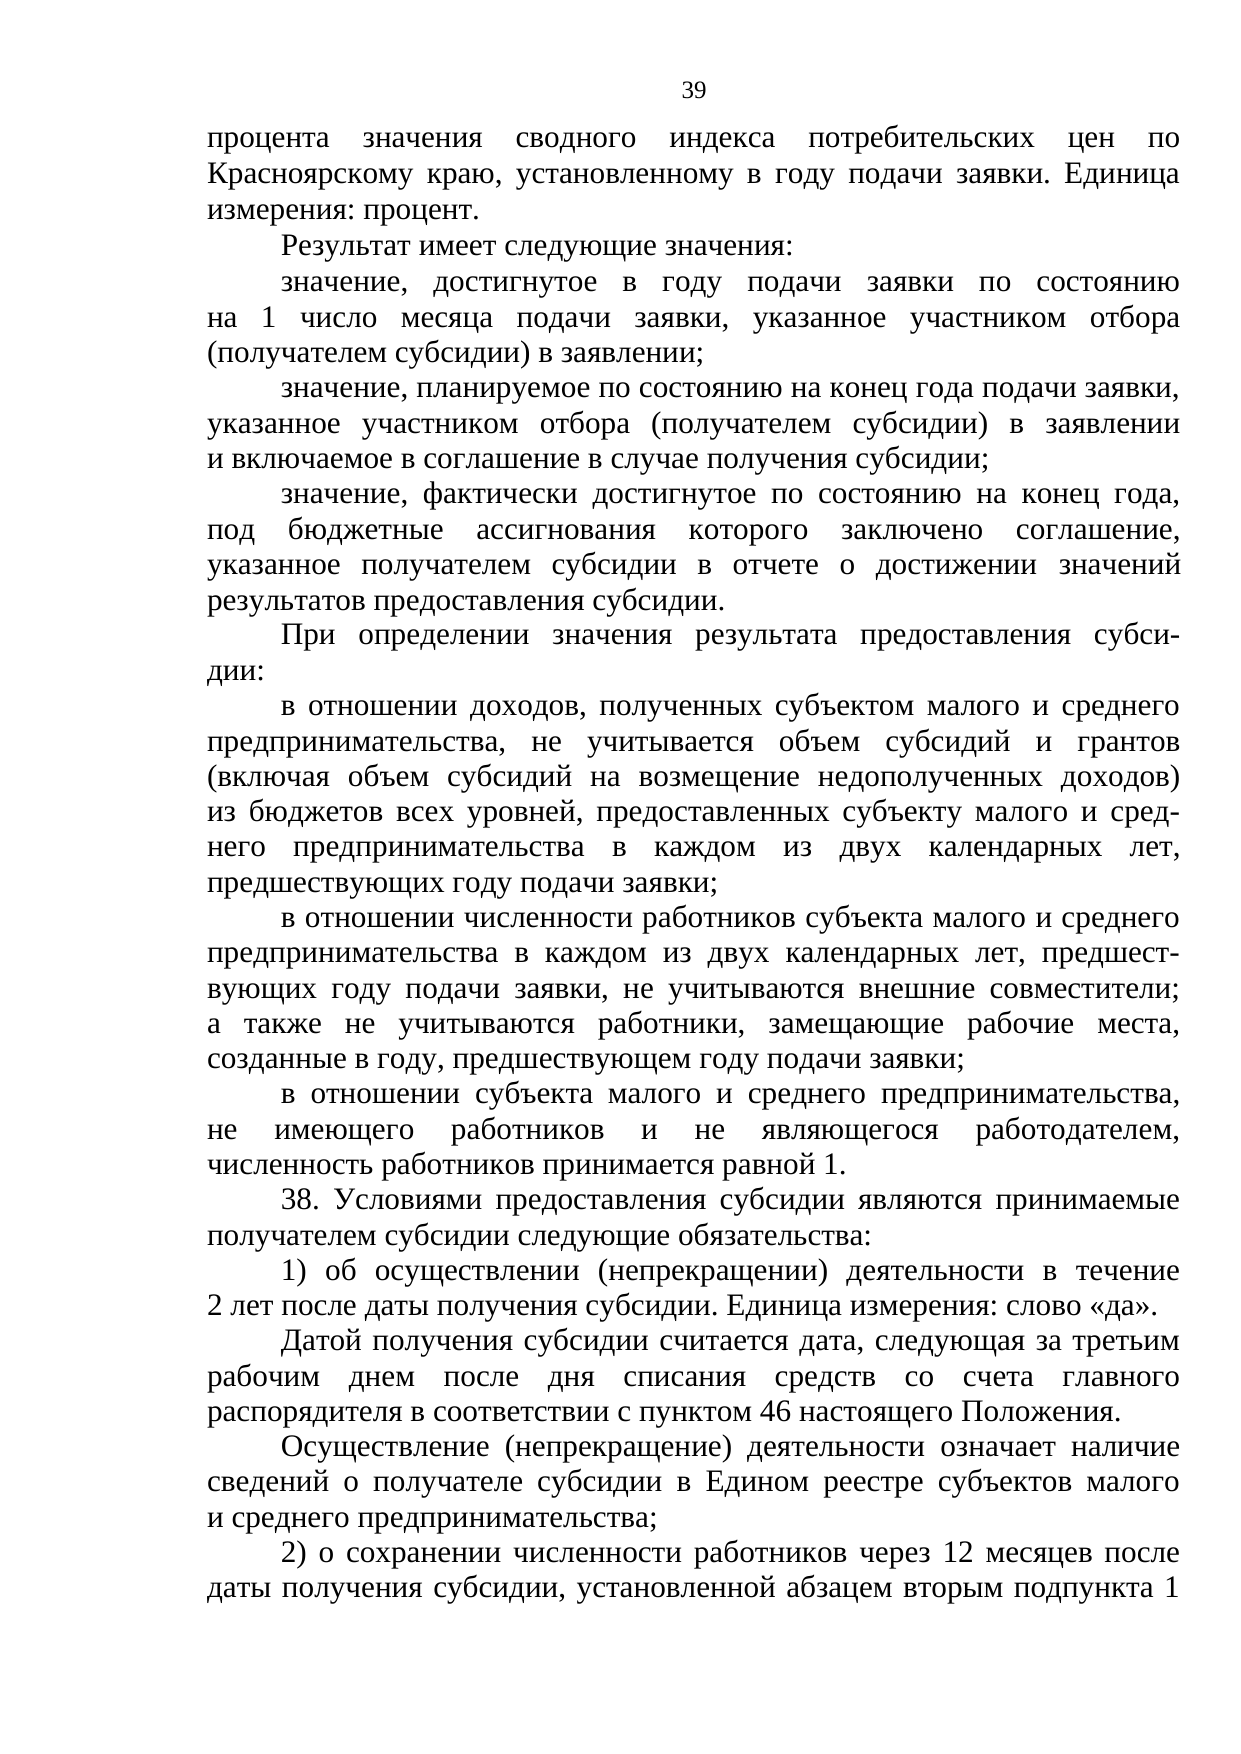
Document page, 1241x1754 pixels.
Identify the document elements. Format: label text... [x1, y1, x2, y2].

text в отношении субъекта малого и среднего предпринимательства, не имеющего работников и не являющегося работодателем, численность работников принимается равной 1. [207, 1075, 1181, 1181]
text значение, фактически достигнутое по состоянию на конец года, под бюджетные ассигнования которого заключено соглашение, указанное получателем субсидии в отчете о достижении значений результатов предоставления субсидии. [207, 476, 1181, 617]
text в отношении численности работников субъекта малого и среднего предпринимательства в каждом из двух календарных лет, предшест-вующих году подачи заявки, не учитываются внешние совместители; а также не учитываются работники, замещающие рабочие места, созданные в году, предшествующем году подачи заявки; [207, 899, 1181, 1075]
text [207, 118, 1181, 226]
text При определении значения результата предоставления субси- дии: [207, 617, 1181, 687]
text Датой получения субсидии считается дата, следующая за третьим рабочим днем после дня списания средств со счета главного распорядителя в соответствии с пунктом 46 настоящего Положения. [207, 1322, 1181, 1428]
text 38. Условиями предоставления субсидии являются принимаемые получателем субсидии следующие обязательства: [207, 1181, 1181, 1252]
text Результат имеет следующие значения: [207, 226, 1181, 262]
text значение, планируемое по состоянию на конец года подачи заявки, указанное участником отбора (получателем субсидии) в заявлении и включаемое в соглашение в случае получения субсидии; [207, 370, 1181, 476]
text значение, достигнутое в году подачи заявки по состоянию на 1 число месяца подачи заявки, указанное участником отбора (получателем субсидии) в заявлении; [207, 262, 1181, 370]
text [207, 1534, 1181, 1604]
text в отношении доходов, полученных субъектом малого и среднего предпринимательства, не учитывается объем субсидий и грантов (включая объем субсидий на возмещение недополученных доходов) из бюджетов всех уровней, предоставленных субъекту малого и сред-него предпринимательства в каждом из двух календарных лет, предшествующих году подачи заявки; [207, 687, 1181, 899]
text 1) об осуществлении (непрекращении) деятельности в течение 2 лет после даты получения субсидии. Единица измерения: слово «да». [207, 1252, 1181, 1322]
text Осуществление (непрекращение) деятельности означает наличие сведений о получателе субсидии в Едином реестре субъектов малого и среднего предпринимательства; [207, 1428, 1181, 1534]
